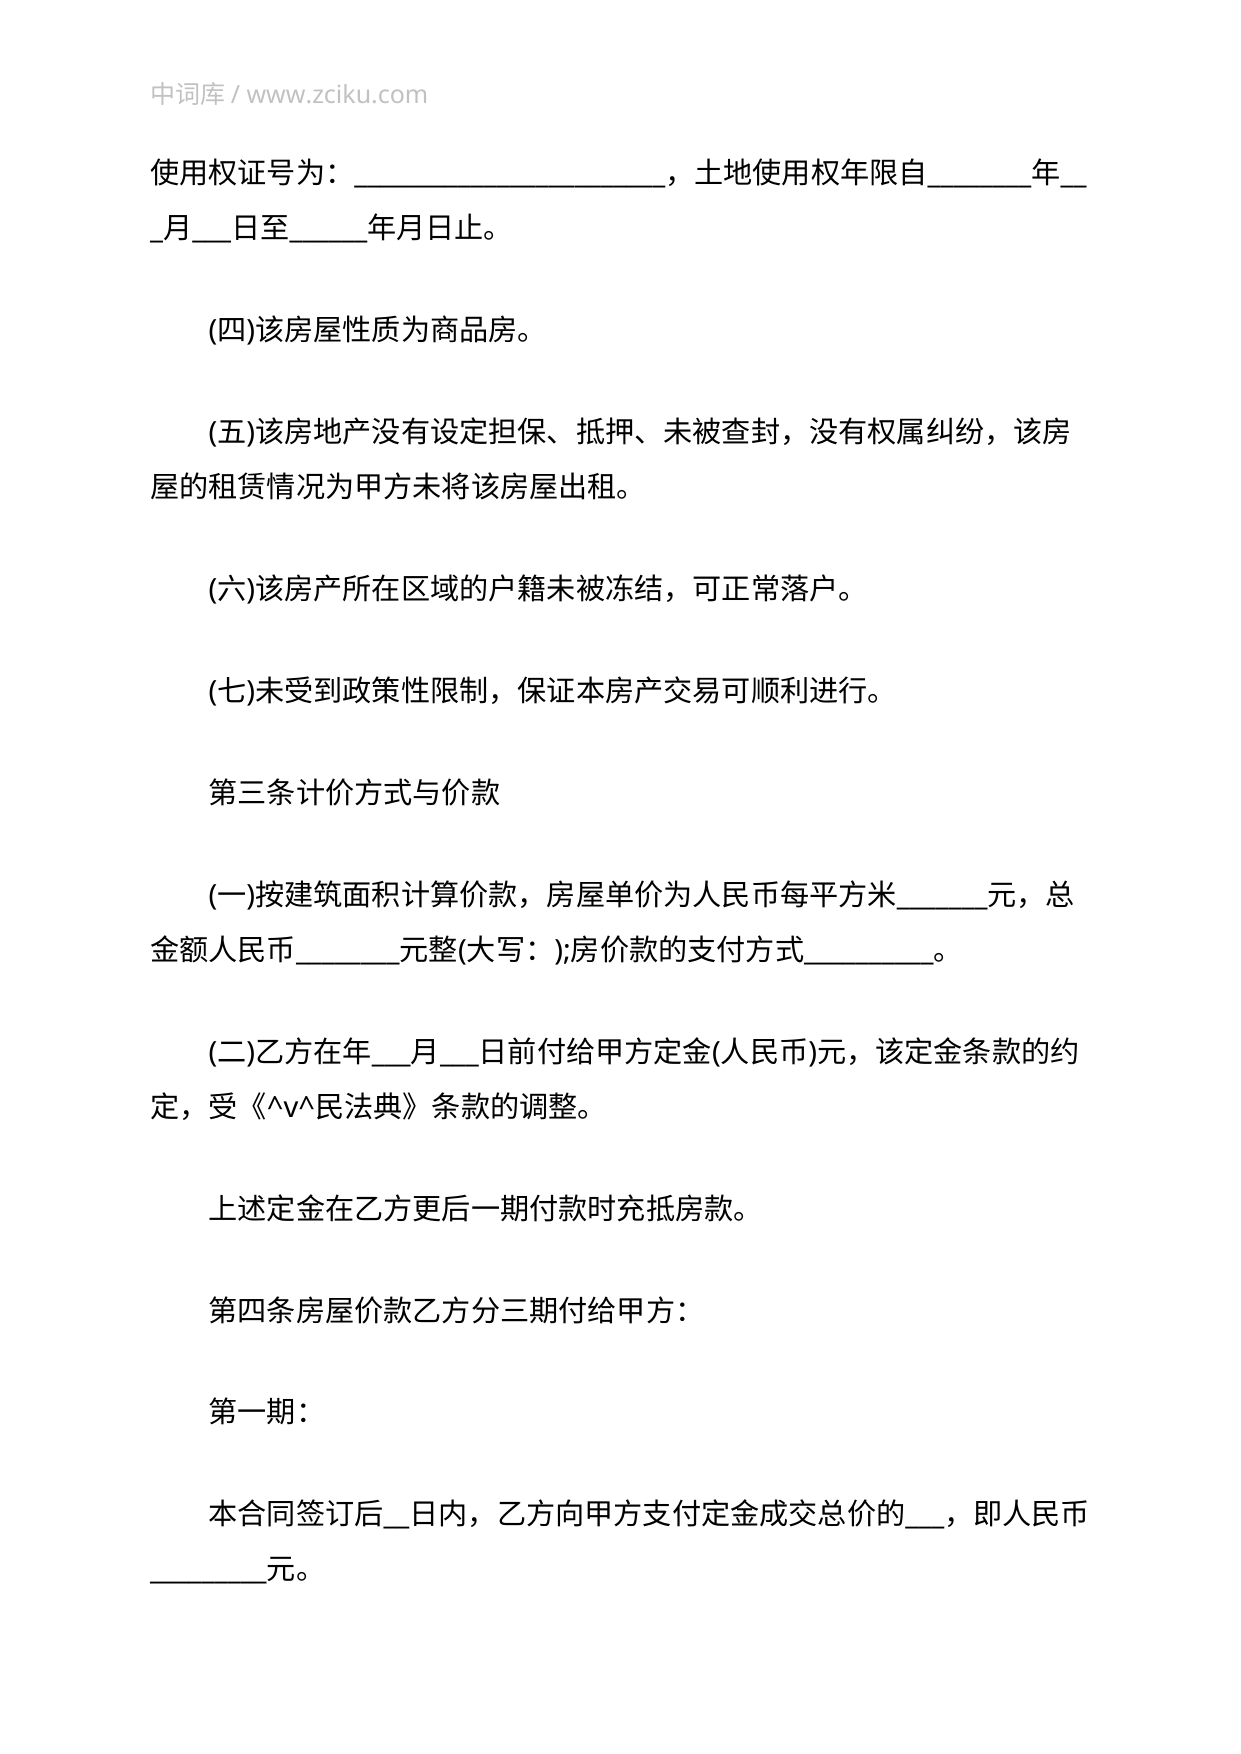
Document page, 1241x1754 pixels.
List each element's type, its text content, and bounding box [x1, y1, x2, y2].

text 上述定金在乙方更后一期付款时充抵房款。 [150, 1185, 1090, 1228]
text 第三条计价方式与价款 [150, 770, 1090, 812]
text (二)乙方在年___月___日前付给甲方定金(人民币)元，该定金条款的约定，受《^v^民法典》条款的调整。 [150, 1028, 1090, 1126]
text (一)按建筑面积计算价款，房屋单价为人民币每平方米_______元，总金额人民币________元整(大写：);房价款的支付方式__________。 [150, 871, 1090, 969]
text 第一期： [150, 1389, 1090, 1431]
text (六)该房产所在区域的户籍未被冻结，可正常落户。 [150, 566, 1090, 608]
text (五)该房地产没有设定担保、抵押、未被查封，没有权属纠纷，该房屋的租赁情况为甲方未将该房屋出租。 [150, 409, 1090, 506]
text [150, 150, 1090, 247]
text 本合同签订后__日内，乙方向甲方支付定金成交总价的___，即人民币_________元。 [150, 1491, 1090, 1588]
text 第四条房屋价款乙方分三期付给甲方： [150, 1287, 1090, 1329]
text (七)未受到政策性限制，保证本房产交易可顺利进行。 [150, 668, 1090, 710]
text (四)该房屋性质为商品房。 [150, 307, 1090, 349]
